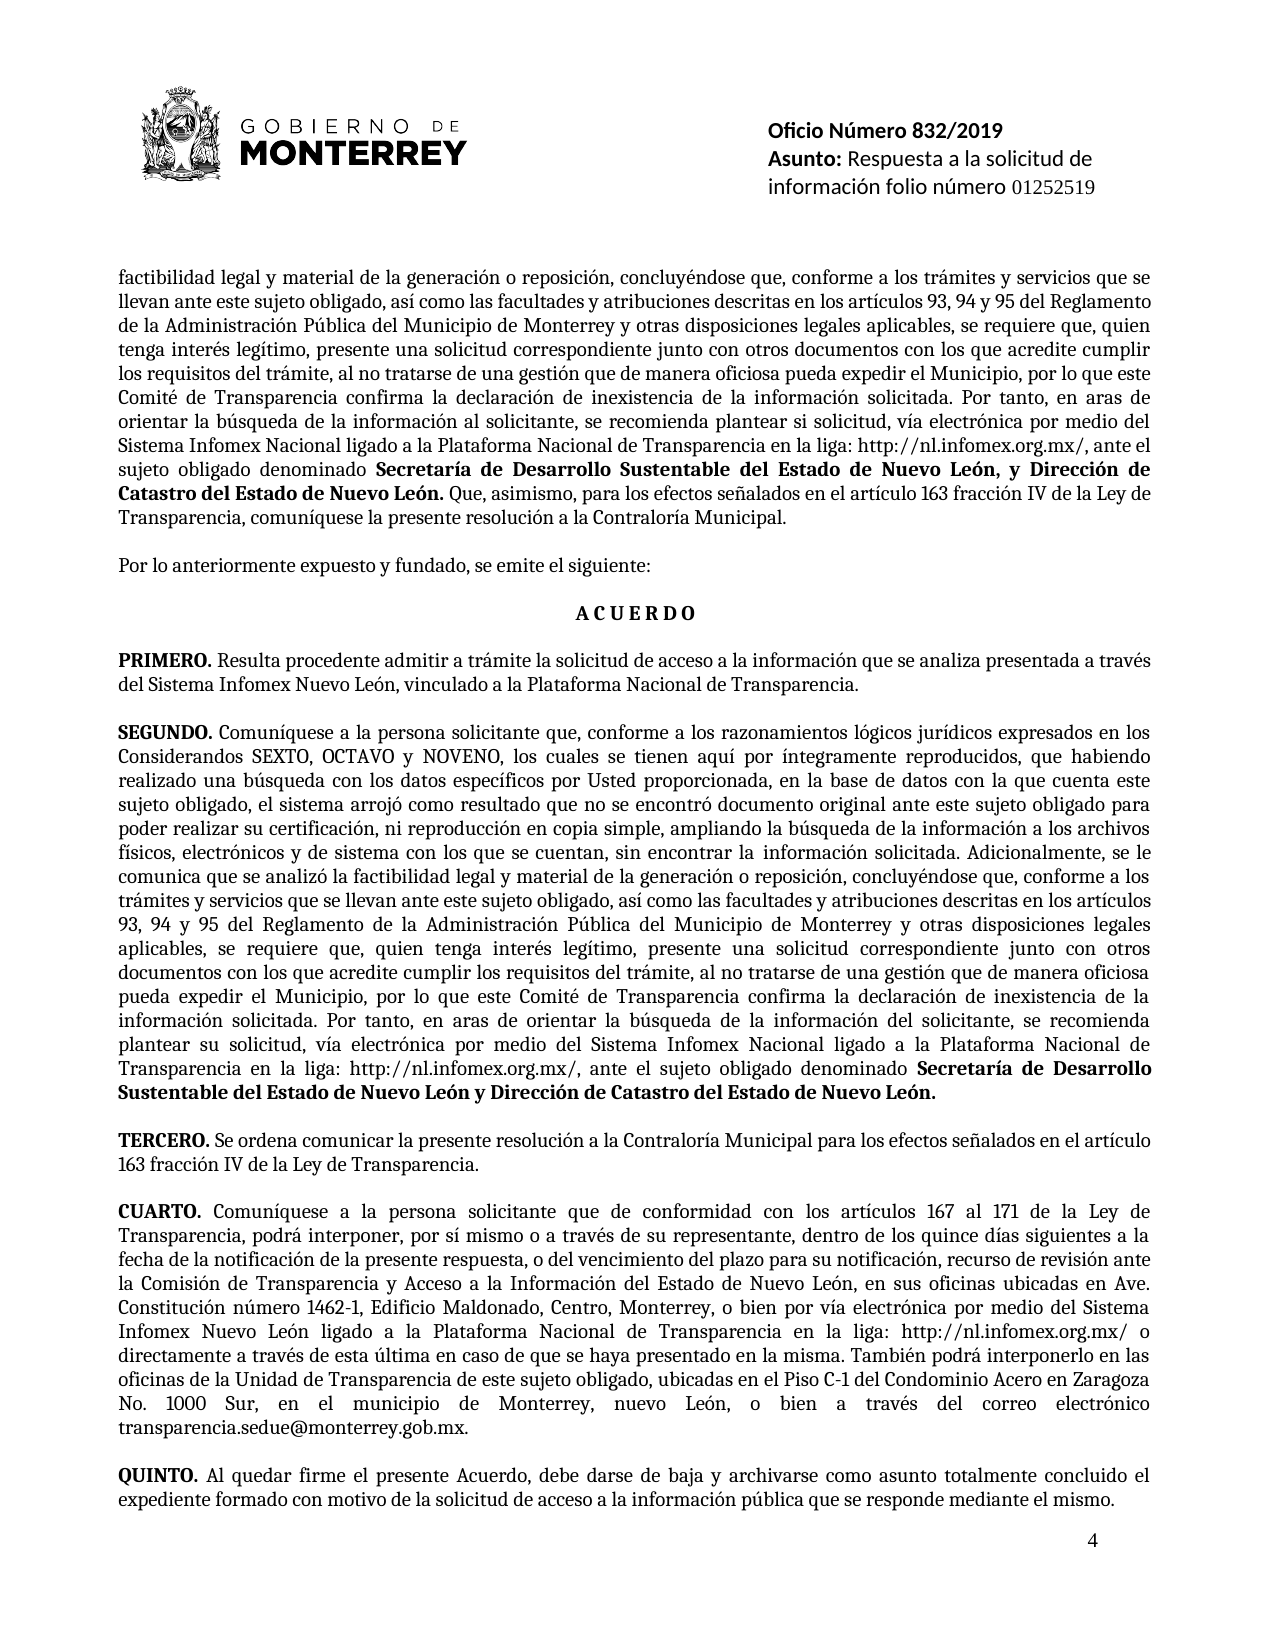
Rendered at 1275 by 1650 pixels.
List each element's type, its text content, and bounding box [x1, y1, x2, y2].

text CUARTO. Comuníquese a la persona solicitante que de conformidad con los artículos 167 al 171 de la Ley de Transparencia, podrá interponer, por sí mismo o a través de su representante, dentro de los quince días siguientes a la fecha de la notificación de la presente respuesta, o del vencimiento del plazo para su notificación, recurso de revisión ante la Comisión de Transparencia y Acceso a la Información del Estado de Nuevo León, en sus oficinas ubicadas en Ave. Constitución número 1462-1, Edificio Maldonado, Centro, Monterrey, o bien por vía electrónica por medio del Sistema Infomex Nuevo León ligado a la Plataforma Nacional de Transparencia en la liga: http://nl.infomex.org.mx/ o directamente a través de esta última en caso de que se haya presentado en la misma. También podrá interponerlo en las oficinas de la Unidad de Transparencia de este sujeto obligado, ubicadas en el Piso C-1 del Condominio Acero en Zaragoza No. 1000 Sur, en el municipio de Monterrey, nuevo León, o bien a través del correo electrónico transparencia.sedue@monterrey.gob.mx. [118, 1200, 1152, 1440]
text Por lo anteriormente expuesto y fundado, se emite el siguiente: [118, 553, 1152, 577]
picture [135, 79, 473, 189]
text TERCERO. Se ordena comunicar la presente resolución a la Contraloría Municipal para los efectos señalados en el artículo 163 fracción IV de la Ley de Transparencia. [118, 1128, 1152, 1176]
text A C U E R D O [118, 601, 1152, 625]
text SEGUNDO. Comuníquese a la persona solicitante que, conforme a los razonamientos lógicos jurídicos expresados en los Considerandos SEXTO, OCTAVO y NOVENO, los cuales se tienen aquí por íntegramente reproducidos, que habiendo realizado una búsqueda con los datos específicos por Usted proporcionada, en la base de datos con la que cuenta este sujeto obligado, el sistema arrojó como resultado que no se encontró documento original ante este sujeto obligado para poder realizar su certificación, ni reproducción en copia simple, ampliando la búsqueda de la información a los archivos físicos, electrónicos y de sistema con los que se cuentan, sin encontrar la información solicitada. Adicionalmente, se le comunica que se analizó la factibilidad legal y material de la generación o reposición, concluyéndose que, conforme a los trámites y servicios que se llevan ante este sujeto obligado, así como las facultades y atribuciones descritas en los artículos 93, 94 y 95 del Reglamento de la Administración Pública del Municipio de Monterrey y otras disposiciones legales aplicables, se requiere que, quien tenga interés legítimo, presente una solicitud correspondiente junto con otros documentos con los que acredite cumplir los requisitos del trámite, al no tratarse de una gestión que de manera oficiosa pueda expedir el Municipio, por lo que este Comité de Transparencia confirma la declaración de inexistencia de la información solicitada. Por tanto, en aras de orientar la búsqueda de la información del solicitante, se recomienda plantear su solicitud, vía electrónica por medio del Sistema Infomex Nacional ligado a la Plataforma Nacional de Transparencia en la liga: http://nl.infomex.org.mx/, ante el sujeto obligado denominado Secretaría de Desarrollo Sustentable del Estado de Nuevo León y Dirección de Catastro del Estado de Nuevo León. [118, 721, 1152, 1104]
text PRIMERO. Resulta procedente admitir a trámite la solicitud de acceso a la información que se analiza presentada a través del Sistema Infomex Nuevo León, vinculado a la Plataforma Nacional de Transparencia. [118, 649, 1152, 697]
text QUINTO. Al quedar firme el presente Acuerdo, debe darse de baja y archivarse como asunto totalmente concluido el expediente formado con motivo de la solicitud de acceso a la información pública que se responde mediante el mismo. [118, 1464, 1152, 1512]
